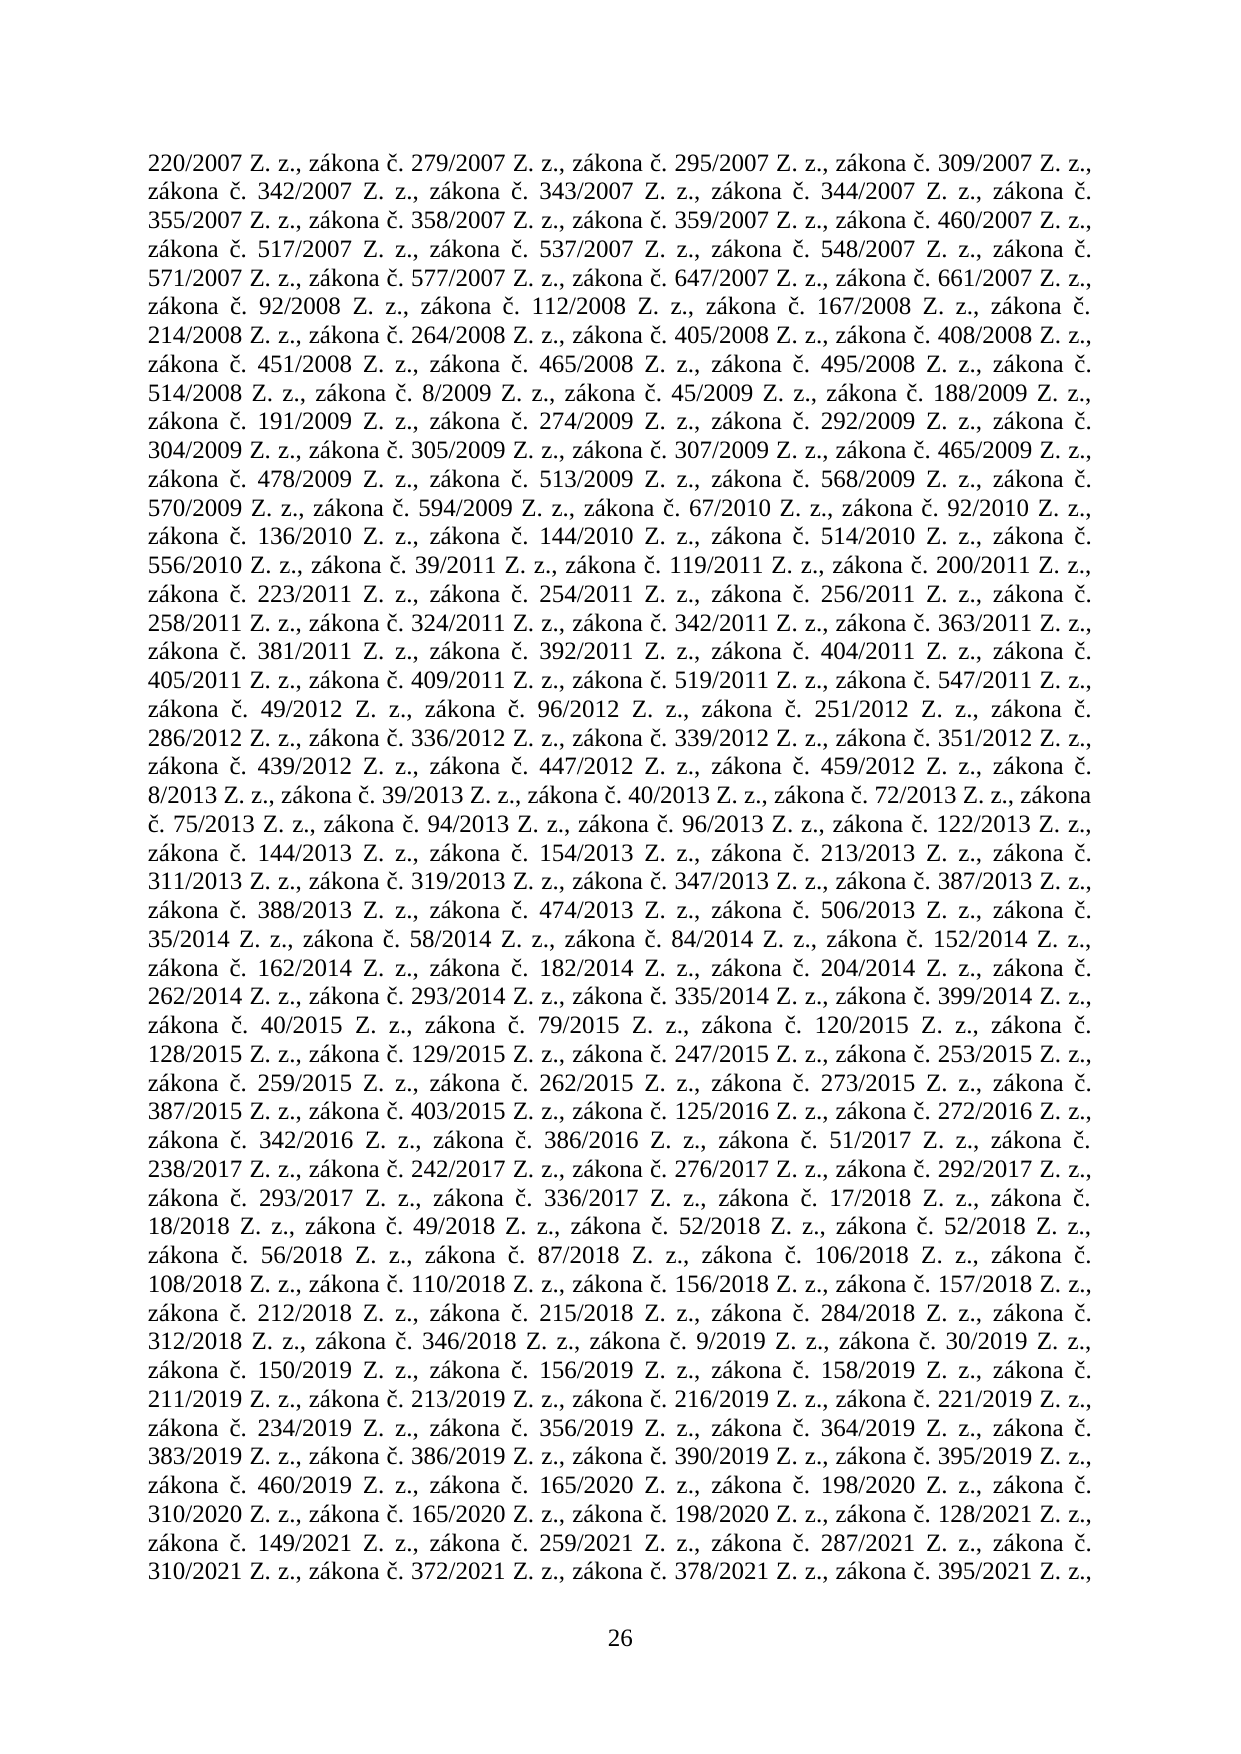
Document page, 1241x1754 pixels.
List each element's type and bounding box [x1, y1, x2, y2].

text [148, 148, 1093, 1585]
